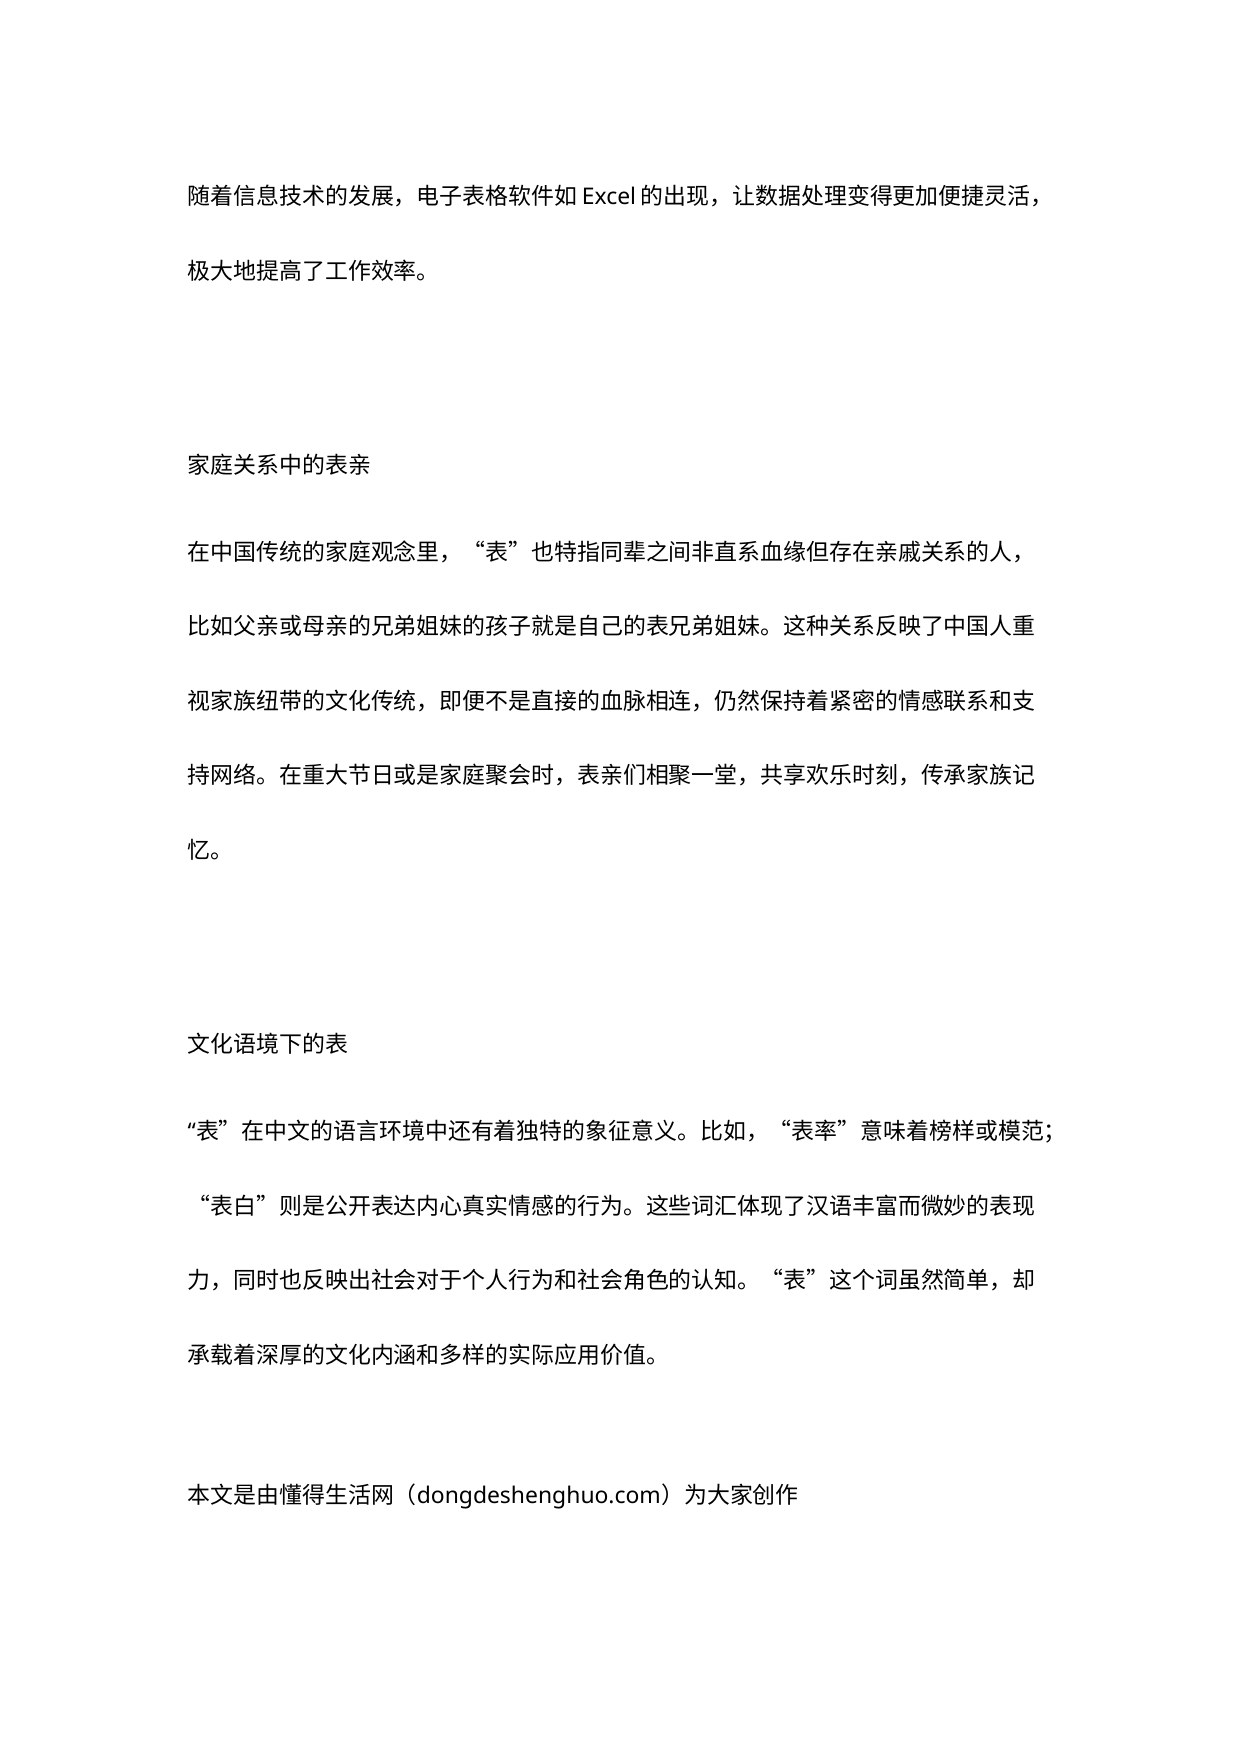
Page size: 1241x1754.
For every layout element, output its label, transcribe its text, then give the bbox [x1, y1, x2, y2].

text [187, 162, 1053, 302]
text 在中国传统的家庭观念里，“表”也特指同辈之间非直系血缘但存在亲戚关系的人，比如父亲或母亲的兄弟姐妹的孩子就是自己的表兄弟姐妹。这种关系反映了中国人重视家族纽带的文化传统，即便不是直接的血脉相连，仍然保持着紧密的情感联系和支持网络。在重大节日或是家庭聚会时，表亲们相聚一堂，共享欢乐时刻，传承家族记忆。 [187, 517, 1053, 881]
text 家庭关系中的表亲 [187, 431, 1053, 496]
text 文化语境下的表 [187, 1011, 1053, 1076]
text “表”在中文的语言环境中还有着独特的象征意义。比如，“表率”意味着榜样或模范；“表白”则是公开表达内心真实情感的行为。这些词汇体现了汉语丰富而微妙的表现力，同时也反映出社会对于个人行为和社会角色的认知。“表”这个词虽然简单，却承载着深厚的文化内涵和多样的实际应用价值。 [187, 1097, 1053, 1386]
text 本文是由懂得生活网（dongdeshenghuo.com）为大家创作 [187, 1462, 1053, 1527]
